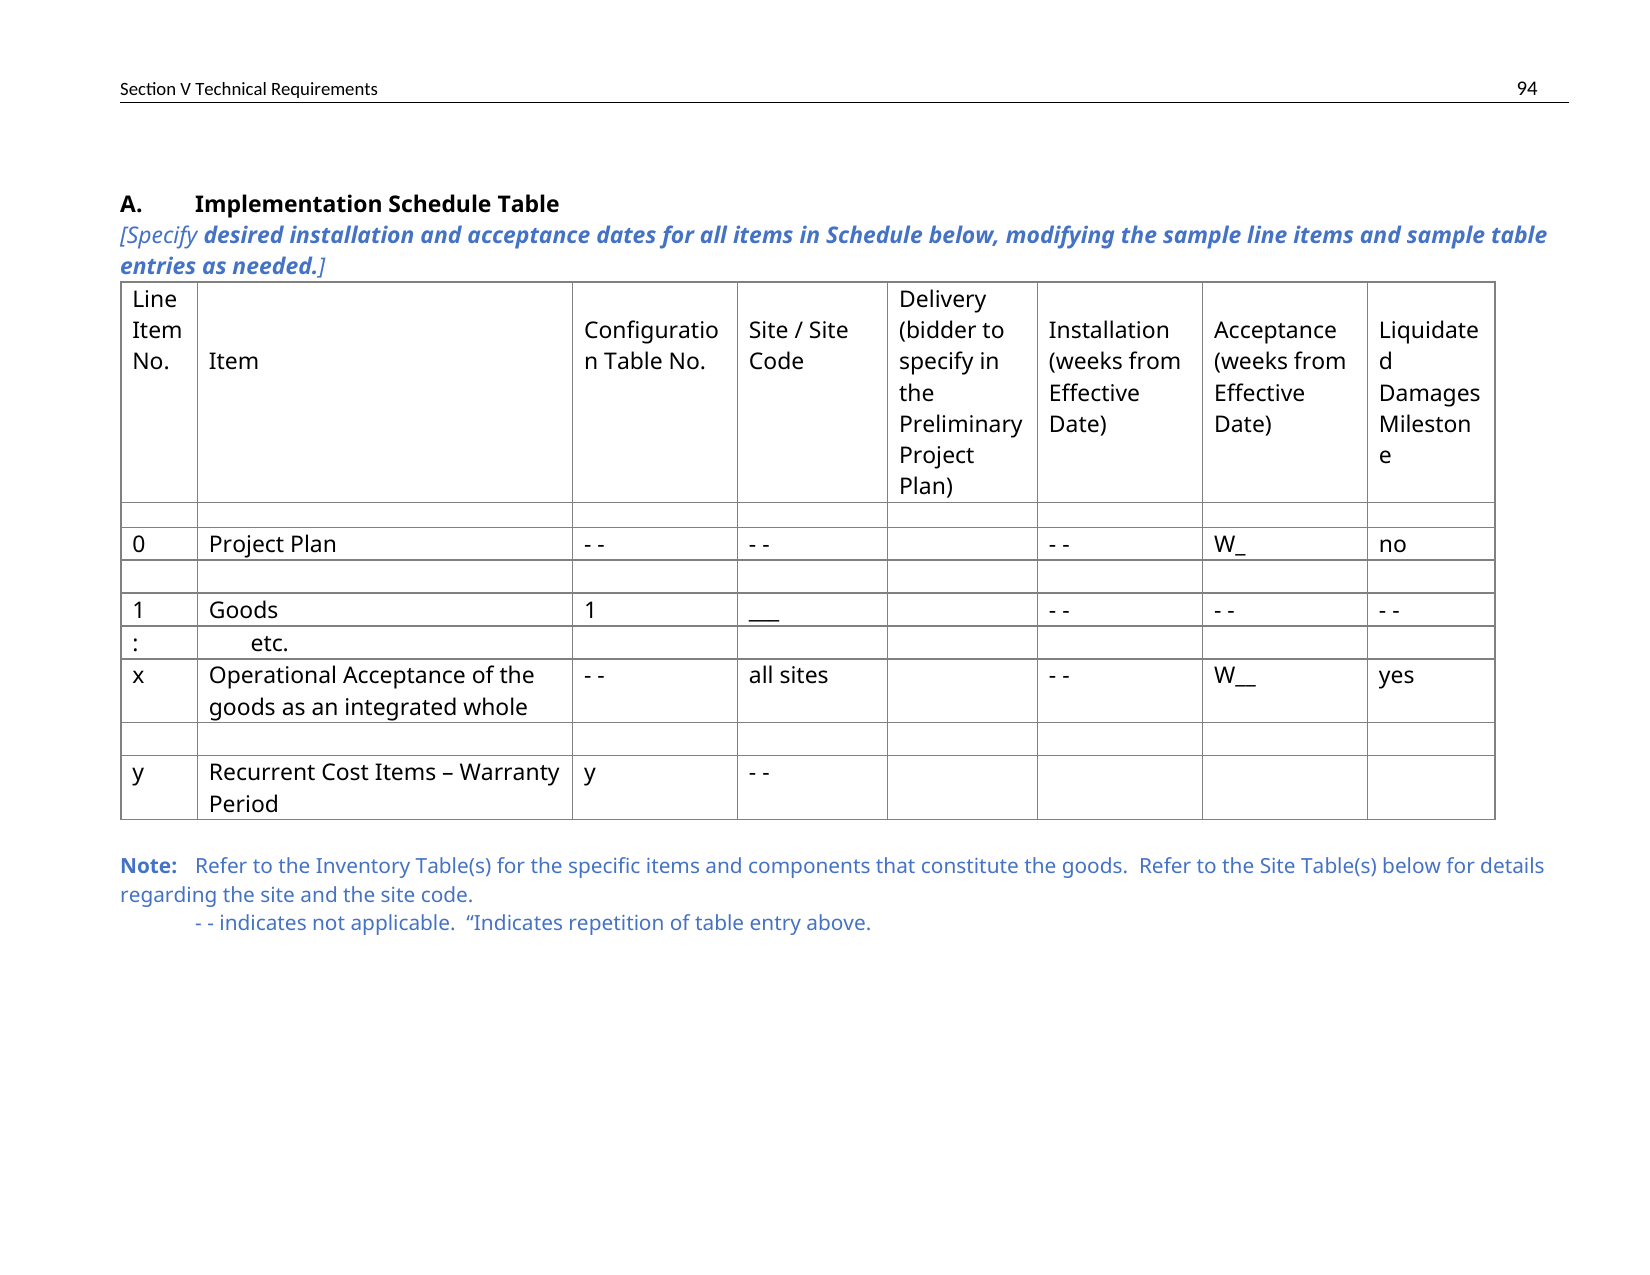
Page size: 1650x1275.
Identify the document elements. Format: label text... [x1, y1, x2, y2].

table_header Liquidated Damages Milestone [1368, 283, 1494, 502]
table_cell Operational Acceptance of the goods as an integrated whole [198, 660, 572, 722]
table_cell Project Plan [198, 528, 572, 559]
table_cell y [573, 756, 737, 819]
table_cell [1368, 561, 1494, 592]
table_cell - - [1203, 594, 1367, 625]
table_cell [1038, 723, 1202, 755]
table_cell [1038, 561, 1202, 592]
table_header Item [198, 283, 572, 502]
table_header Acceptance (weeks from Effective Date) [1203, 283, 1367, 502]
table_header Site / Site Code [738, 283, 887, 502]
table_header Configuration Table No. [573, 283, 737, 502]
table_cell [888, 723, 1037, 755]
table_cell 0 [122, 528, 197, 559]
table_cell Goods [198, 594, 572, 625]
table_cell etc. [198, 627, 572, 658]
table_cell 1 [573, 594, 737, 625]
table_cell [1203, 723, 1367, 755]
table_cell [1203, 503, 1367, 527]
table_cell - - [1038, 660, 1202, 722]
table_cell [1203, 627, 1367, 658]
table_cell - - [738, 756, 887, 819]
text Note: Refer to the Inventory Table(s) for the specific items and components that constitute the goods. Refer to the Site Table(s) below for details regarding the site and the site code. [120, 852, 1566, 908]
table_cell W_ [1203, 528, 1367, 559]
table_cell [738, 561, 887, 592]
table_cell - - [573, 528, 737, 559]
table_cell x [122, 660, 197, 722]
table_cell [573, 627, 737, 658]
table_cell [738, 627, 887, 658]
table_cell Recurrent Cost Items – Warranty Period [198, 756, 572, 819]
table_cell [1038, 627, 1202, 658]
table_cell [573, 503, 737, 527]
table_cell [888, 756, 1037, 819]
table_cell [1038, 756, 1202, 819]
table_cell [888, 528, 1037, 559]
table_cell - - [1038, 594, 1202, 625]
table_cell [1368, 723, 1494, 755]
table_cell 1 [122, 594, 197, 625]
text [Specify desired installation and acceptance dates for all items in Schedule below, modifying the sample line items and sample table entries as needed.] [120, 219, 1566, 281]
table_cell [198, 503, 572, 527]
table_cell [888, 627, 1037, 658]
text - - indicates not applicable. “Indicates repetition of table entry above. [120, 908, 1566, 937]
table_cell [1203, 756, 1367, 819]
table_cell y [122, 756, 197, 819]
table_cell W__ [1203, 660, 1367, 722]
table_cell [1203, 561, 1367, 592]
table_header Delivery (bidder to specify in the Preliminary Project Plan) [888, 283, 1037, 502]
table_cell - - [1368, 594, 1494, 625]
table_cell [888, 660, 1037, 722]
table_cell [738, 723, 887, 755]
table_header Line Item No. [122, 283, 197, 502]
table_cell [122, 503, 197, 527]
table_cell - - [573, 660, 737, 722]
table_cell [122, 723, 197, 755]
table_cell : [122, 627, 197, 658]
table_cell - - [738, 528, 887, 559]
table_cell [1368, 627, 1494, 658]
table_cell [198, 561, 572, 592]
table_cell [888, 561, 1037, 592]
table_cell [573, 561, 737, 592]
table_cell [1038, 503, 1202, 527]
text A. Implementation Schedule Table [120, 187, 1566, 219]
table_cell [738, 503, 887, 527]
table_cell [122, 561, 197, 592]
table_cell [1368, 503, 1494, 527]
table_cell all sites [738, 660, 887, 722]
table_cell [198, 723, 572, 755]
table_cell yes [1368, 660, 1494, 722]
table_cell [888, 503, 1037, 527]
table_header Installation (weeks from Effective Date) [1038, 283, 1202, 502]
table_cell [1368, 756, 1494, 819]
table_cell [888, 594, 1037, 625]
table_cell [573, 723, 737, 755]
table_cell no [1368, 528, 1494, 559]
table_cell ___ [738, 594, 887, 625]
table_cell - - [1038, 528, 1202, 559]
